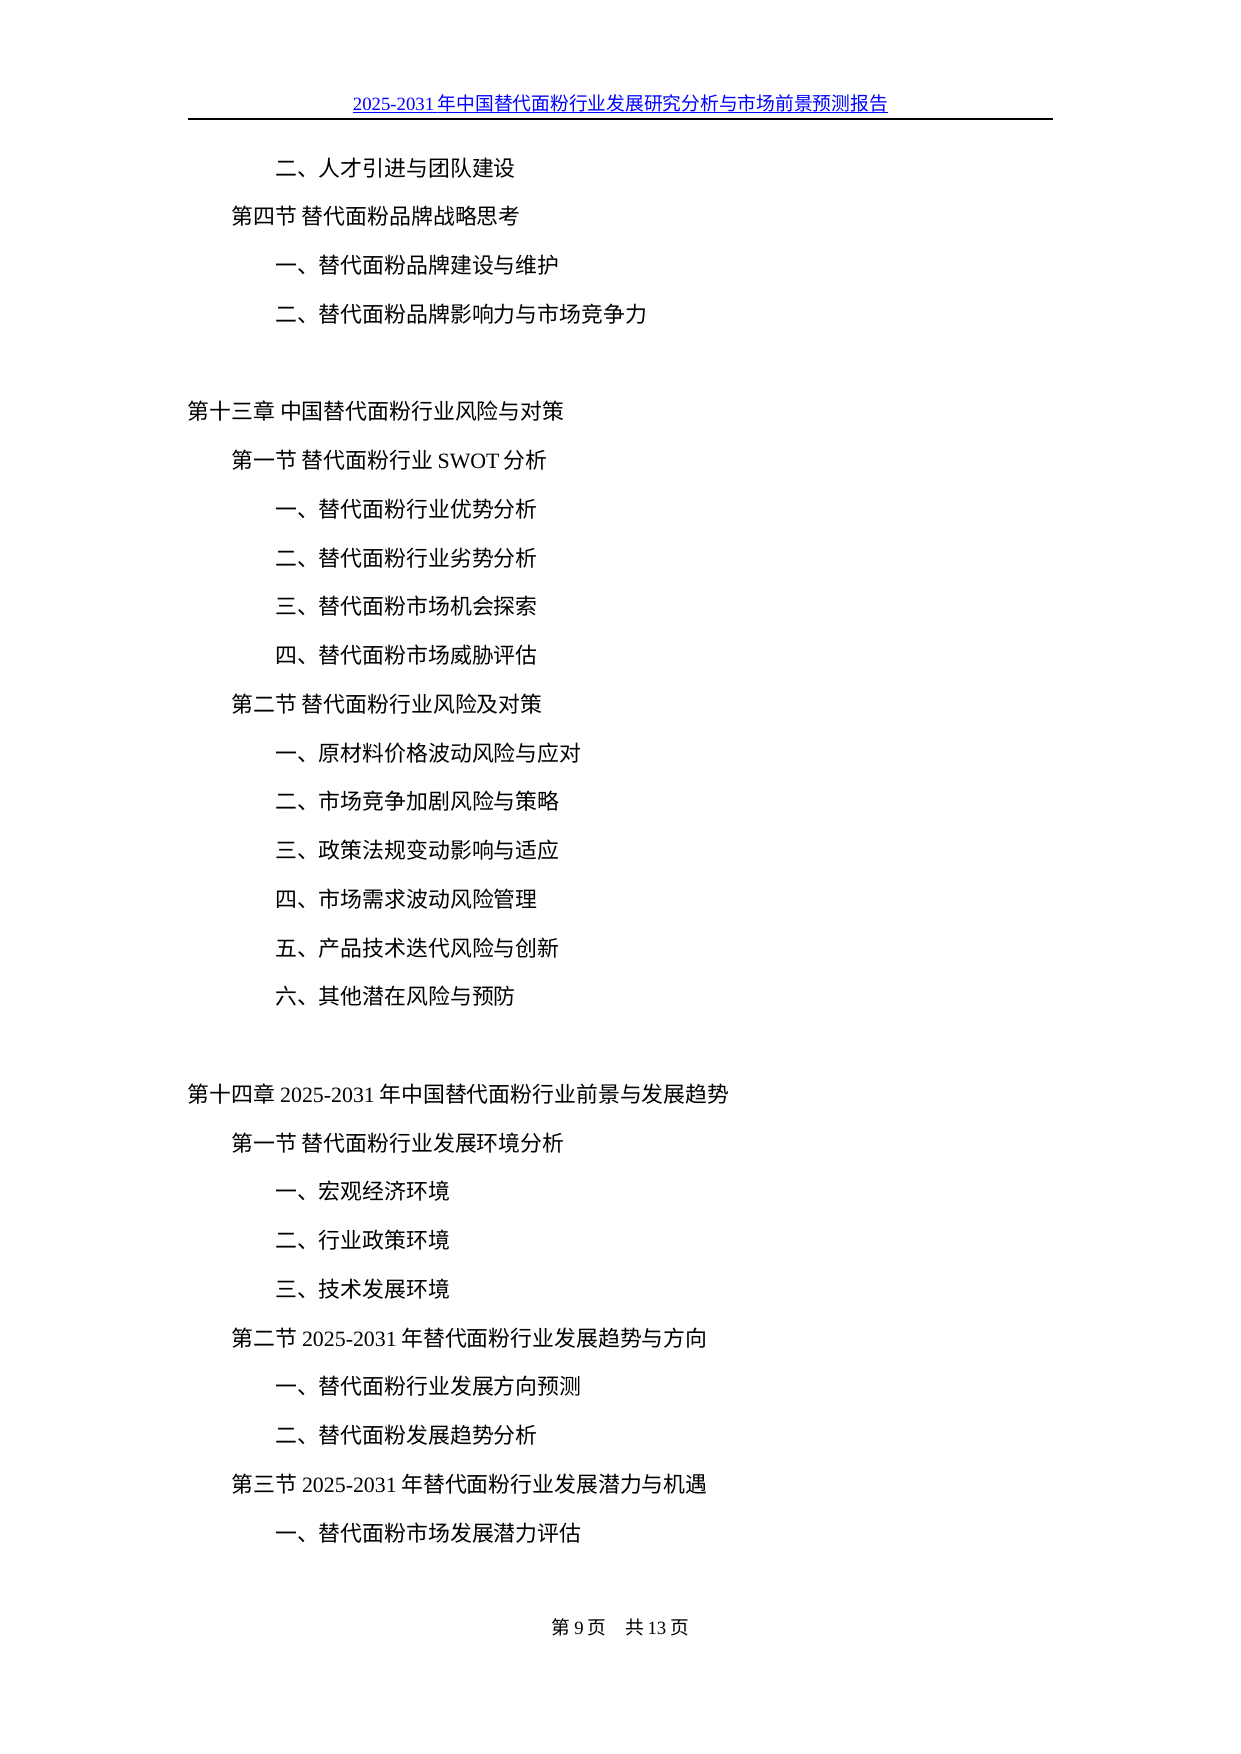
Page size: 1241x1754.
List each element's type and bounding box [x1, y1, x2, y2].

text [187, 150, 1053, 1548]
